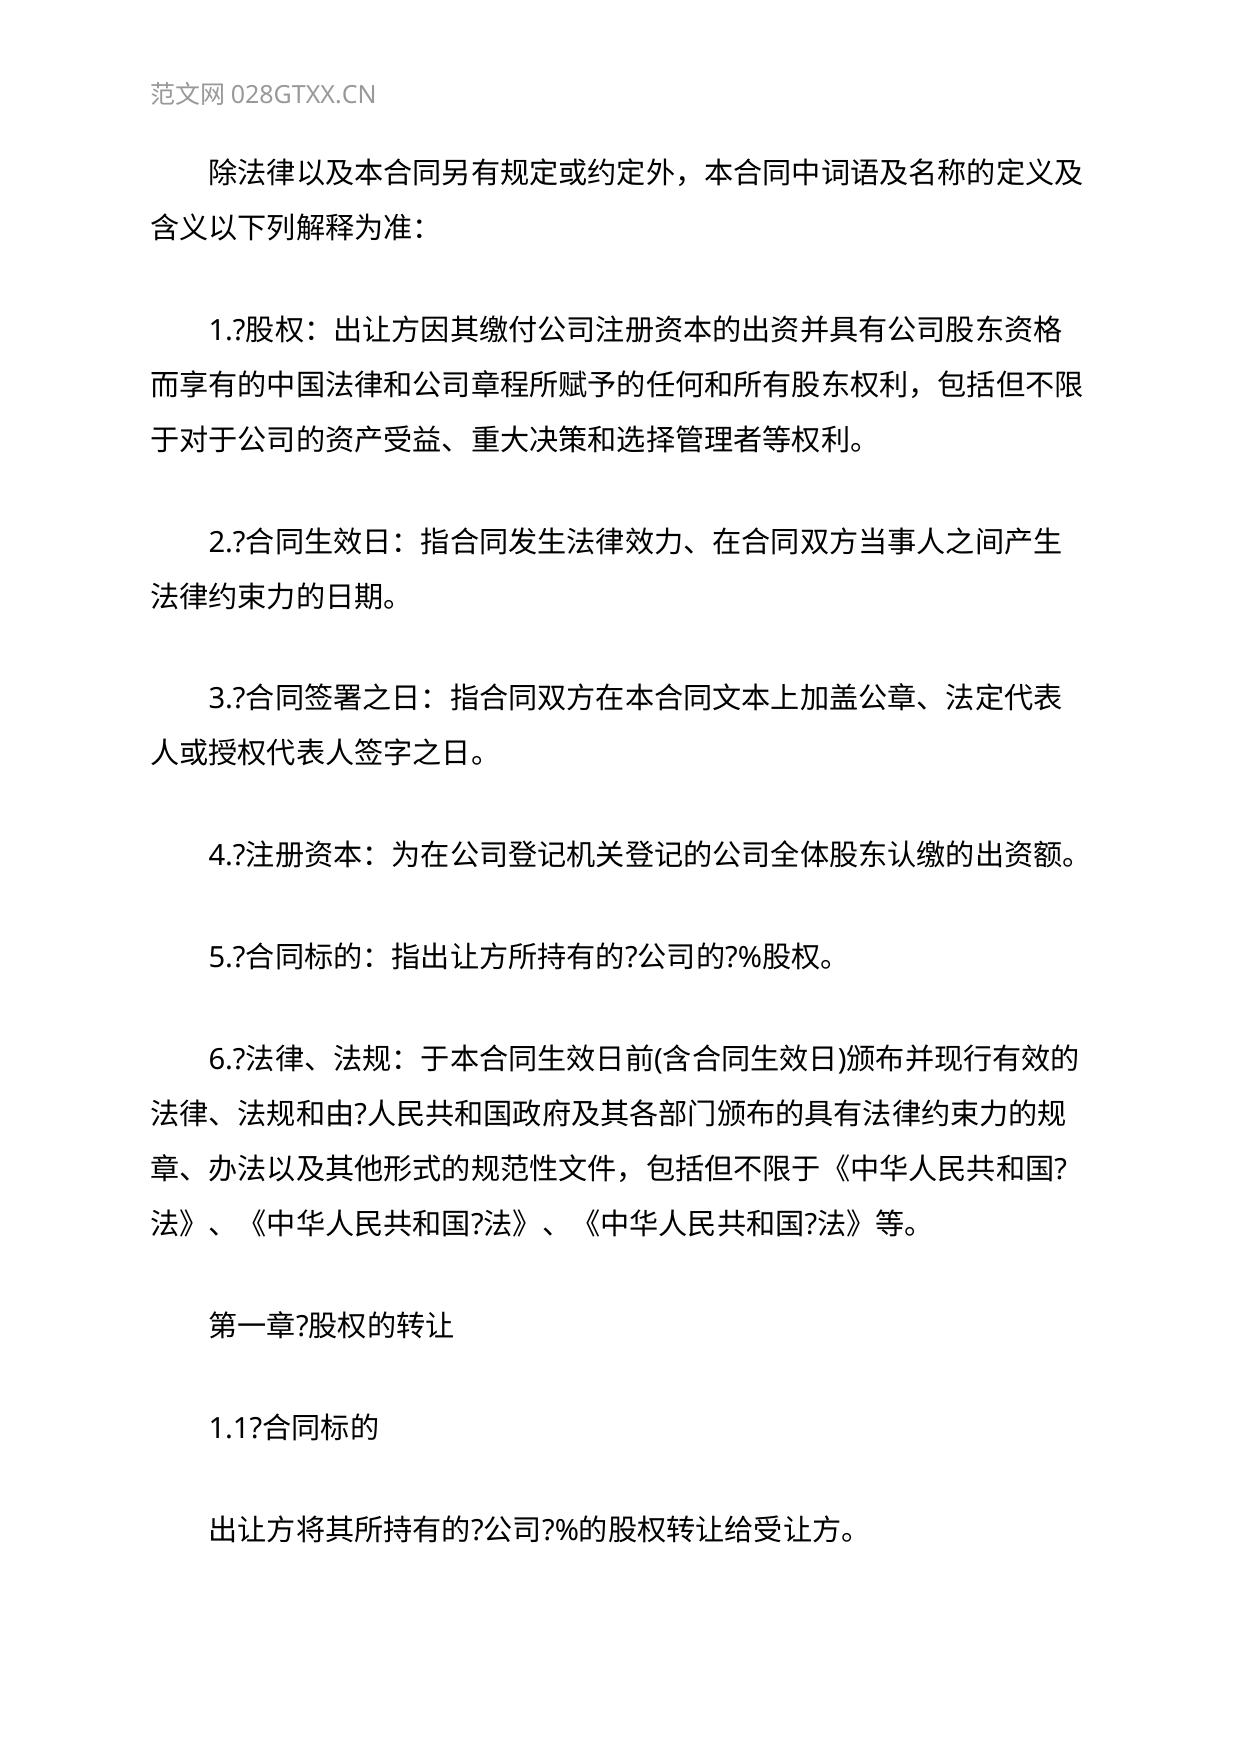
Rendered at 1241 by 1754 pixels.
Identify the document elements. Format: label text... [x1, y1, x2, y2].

text 5.?合同标的：指出让方所持有的?公司的?%股权。 [150, 934, 1090, 976]
text 3.?合同签署之日：指合同双方在本合同文本上加盖公章、法定代表人或授权代表人签字之日。 [150, 675, 1090, 772]
text 1.?股权：出让方因其缴付公司注册资本的出资并具有公司股东资格而享有的中国法律和公司章程所赋予的任何和所有股东权利，包括但不限于对于公司的资产受益、重大决策和选择管理者等权利。 [150, 307, 1090, 459]
text 1.1?合同标的 [150, 1405, 1090, 1447]
text 第一章?股权的转让 [150, 1303, 1090, 1345]
text 6.?法律、法规：于本合同生效日前(含合同生效日)颁布并现行有效的法律、法规和由?人民共和国政府及其各部门颁布的具有法律约束力的规章、办法以及其他形式的规范性文件，包括但不限于《中华人民共和国?法》、《中华人民共和国?法》、《中华人民共和国?法》等。 [150, 1036, 1090, 1243]
text 2.?合同生效日：指合同发生法律效力、在合同双方当事人之间产生法律约束力的日期。 [150, 518, 1090, 616]
text 出让方将其所持有的?公司?%的股权转让给受让方。 [150, 1507, 1090, 1549]
text 除法律以及本合同另有规定或约定外，本合同中词语及名称的定义及含义以下列解释为准： [150, 150, 1090, 247]
text 4.?注册资本：为在公司登记机关登记的公司全体股东认缴的出资额。 [150, 832, 1090, 874]
